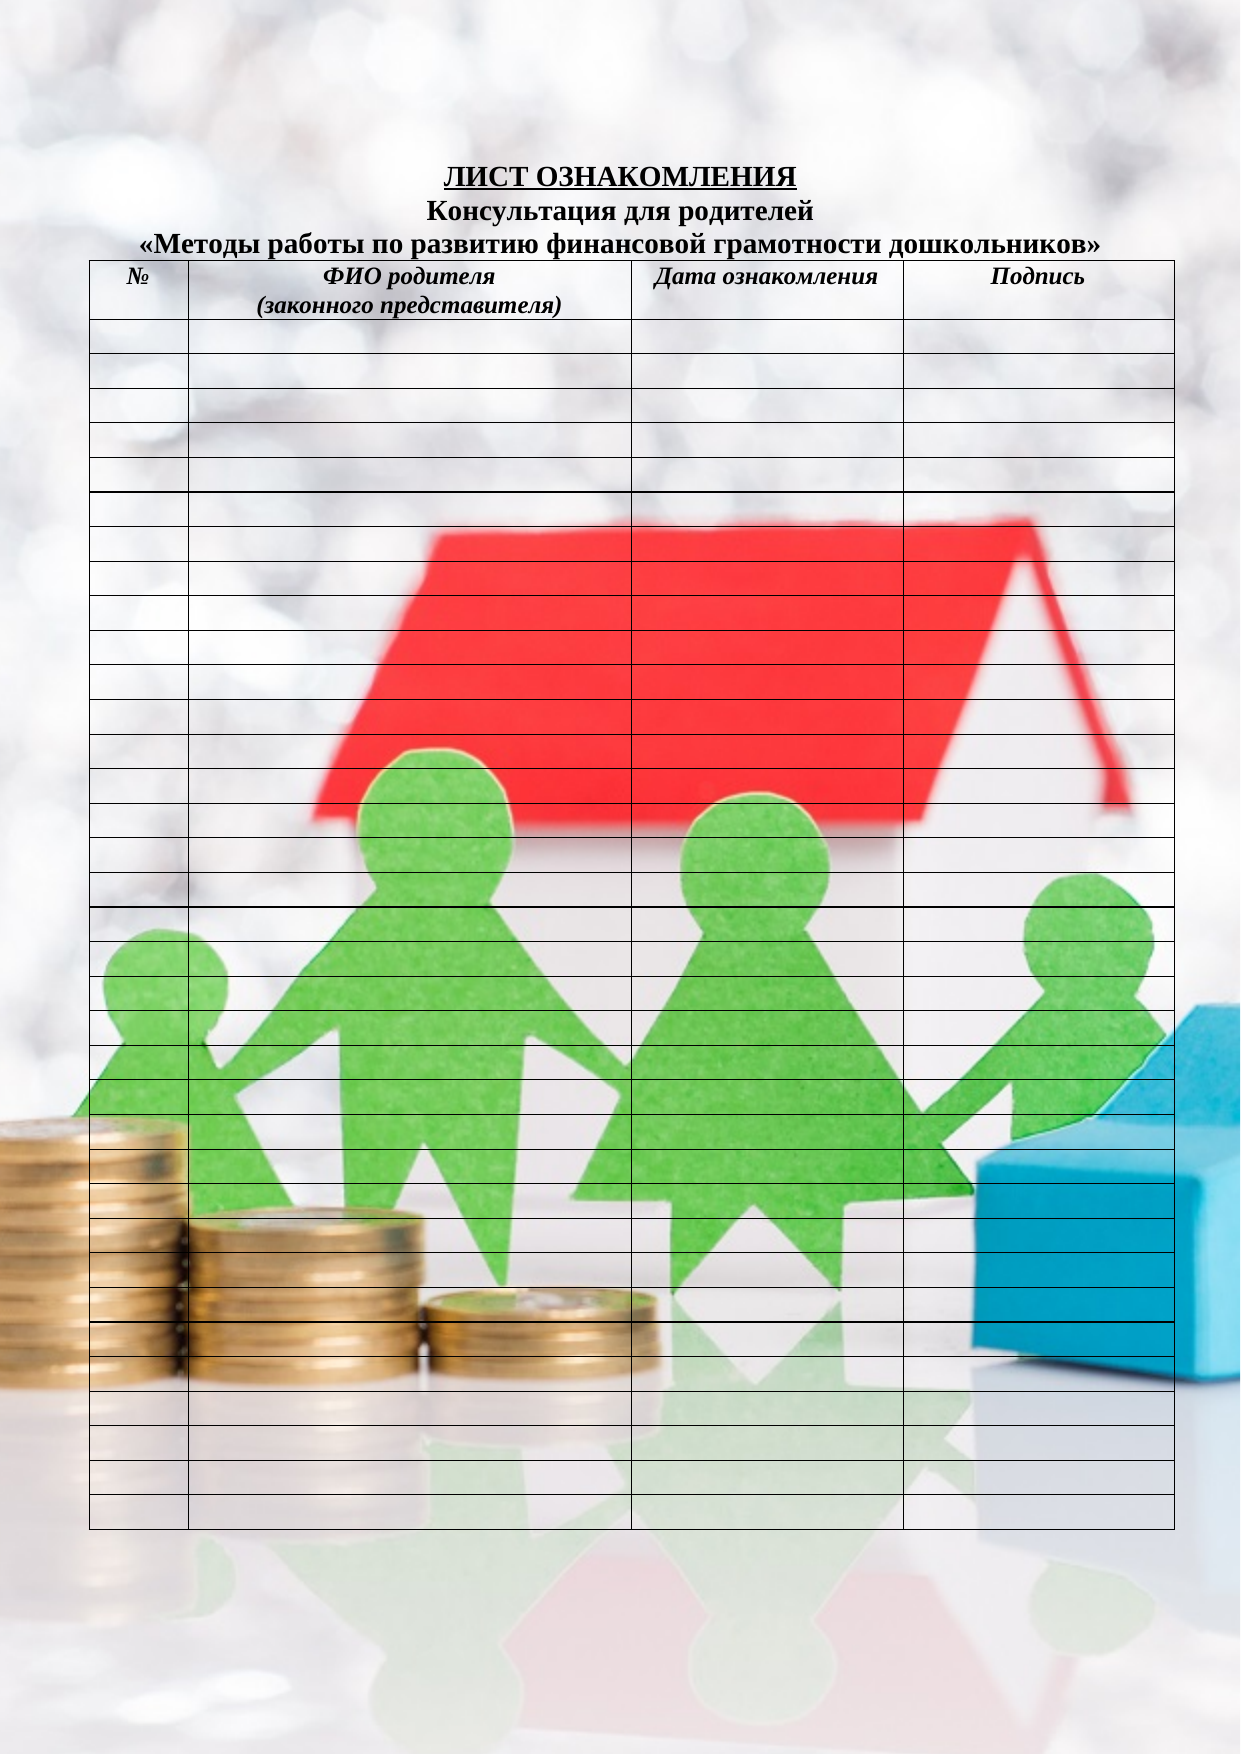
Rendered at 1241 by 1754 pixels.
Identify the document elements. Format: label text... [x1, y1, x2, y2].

table_cell [632, 527, 903, 561]
table_cell [904, 1115, 1174, 1148]
table_cell [904, 389, 1174, 422]
table_cell [904, 873, 1174, 906]
table_cell [904, 527, 1174, 561]
table_cell [904, 1011, 1174, 1045]
text «Методы работы по развитию финансовой грамотности дошкольников» [89, 226, 1152, 260]
table_cell [189, 977, 631, 1010]
table_cell [90, 700, 188, 733]
table_cell [189, 354, 631, 388]
table_cell [632, 769, 903, 803]
table_cell [632, 1288, 903, 1321]
table_cell [189, 562, 631, 595]
table_cell [90, 1011, 188, 1045]
table_cell [189, 735, 631, 768]
table_cell [632, 1461, 903, 1494]
table_cell [632, 1219, 903, 1252]
picture [0, 0, 1241, 1754]
table_cell [189, 596, 631, 630]
table_cell [90, 458, 188, 491]
table_cell [632, 942, 903, 976]
table_cell [90, 873, 188, 906]
table_cell [632, 977, 903, 1010]
table_cell [632, 1495, 903, 1529]
table_cell [189, 942, 631, 976]
text Консультация для родителей [89, 193, 1152, 226]
table_cell [904, 1219, 1174, 1252]
table_cell [632, 320, 903, 353]
table_cell [904, 838, 1174, 872]
table_cell [904, 908, 1174, 941]
table_cell [632, 804, 903, 837]
table_cell [904, 320, 1174, 353]
table_cell [632, 389, 903, 422]
table_cell [90, 769, 188, 803]
table_cell [904, 1323, 1174, 1356]
table_cell [632, 735, 903, 768]
table_cell [90, 631, 188, 664]
table_cell [632, 354, 903, 388]
table_cell [90, 1080, 188, 1114]
table_cell [90, 1046, 188, 1079]
table_cell [904, 423, 1174, 457]
table_cell [189, 1426, 631, 1460]
table_cell [90, 838, 188, 872]
table_header Подпись [904, 261, 1174, 318]
table_cell [904, 1080, 1174, 1114]
table_cell [189, 665, 631, 699]
table_cell [90, 1115, 188, 1148]
table_cell [189, 1357, 631, 1391]
table_cell [904, 942, 1174, 976]
table_cell [632, 1392, 903, 1425]
table_cell [189, 1150, 631, 1183]
table_cell [90, 1357, 188, 1391]
table_cell [90, 423, 188, 457]
table_cell [90, 527, 188, 561]
table_cell [90, 354, 188, 388]
table_cell [632, 458, 903, 491]
table_cell [189, 1115, 631, 1148]
table_cell [90, 1323, 188, 1356]
table_cell [904, 665, 1174, 699]
table_header Дата ознакомления [632, 261, 903, 318]
table_cell [632, 1150, 903, 1183]
table_cell [189, 1288, 631, 1321]
table_cell [90, 1426, 188, 1460]
table_cell [904, 1461, 1174, 1494]
table_cell [189, 908, 631, 941]
table_cell [632, 665, 903, 699]
table_cell [189, 458, 631, 491]
table_cell [904, 769, 1174, 803]
table_cell [632, 838, 903, 872]
table_cell [189, 527, 631, 561]
table_cell [90, 1150, 188, 1183]
table_cell [904, 1253, 1174, 1287]
table_cell [904, 1392, 1174, 1425]
table_cell [632, 596, 903, 630]
table_cell [189, 1461, 631, 1494]
table_cell [189, 1184, 631, 1218]
table_cell [90, 596, 188, 630]
table_cell [632, 1426, 903, 1460]
table_cell [189, 1253, 631, 1287]
table_cell [904, 1357, 1174, 1391]
table_cell [90, 1495, 188, 1529]
table_cell [904, 735, 1174, 768]
table_cell [904, 1495, 1174, 1529]
table_cell [90, 735, 188, 768]
table_cell [189, 320, 631, 353]
table_cell [632, 1323, 903, 1356]
table_cell [90, 320, 188, 353]
table_cell [189, 423, 631, 457]
table_cell [632, 1253, 903, 1287]
table_cell [904, 562, 1174, 595]
table_cell [189, 1495, 631, 1529]
table_cell [632, 493, 903, 526]
table_cell [904, 977, 1174, 1010]
table_cell [632, 700, 903, 733]
table_cell [904, 1288, 1174, 1321]
table_cell [904, 493, 1174, 526]
table_cell [632, 1184, 903, 1218]
table_cell [632, 1357, 903, 1391]
table_cell [904, 631, 1174, 664]
table_cell [90, 493, 188, 526]
table_cell [189, 1323, 631, 1356]
table_cell [189, 700, 631, 733]
table_cell [189, 1011, 631, 1045]
table_cell [189, 769, 631, 803]
table_cell [904, 1184, 1174, 1218]
table_cell [90, 942, 188, 976]
table_cell [90, 1253, 188, 1287]
table_cell [189, 493, 631, 526]
table_cell [90, 1461, 188, 1494]
table_cell [904, 804, 1174, 837]
table_cell [189, 838, 631, 872]
table_cell [90, 1219, 188, 1252]
table_cell [90, 804, 188, 837]
table_cell [904, 1426, 1174, 1460]
table_cell [904, 700, 1174, 733]
table_cell [632, 1115, 903, 1148]
table_cell [189, 1080, 631, 1114]
table_cell [904, 1150, 1174, 1183]
table_cell [90, 665, 188, 699]
table_cell [632, 562, 903, 595]
table_cell [632, 1011, 903, 1045]
table_cell [904, 1046, 1174, 1079]
table_cell [189, 389, 631, 422]
table_header № [90, 261, 188, 318]
table_cell [632, 873, 903, 906]
table_cell [632, 1080, 903, 1114]
table_header ФИО родителя (законного представителя) [189, 261, 631, 318]
table_cell [90, 908, 188, 941]
table_cell [189, 631, 631, 664]
table_cell [189, 804, 631, 837]
table_cell [632, 908, 903, 941]
table_cell [632, 423, 903, 457]
table_cell [632, 1046, 903, 1079]
table_cell [189, 1392, 631, 1425]
table_cell [90, 562, 188, 595]
table_cell [90, 977, 188, 1010]
text ЛИСТ ОЗНАКОМЛЕНИЯ [89, 159, 1152, 193]
table_cell [189, 1219, 631, 1252]
table_cell [90, 389, 188, 422]
table_cell [189, 1046, 631, 1079]
table_cell [632, 631, 903, 664]
table_cell [904, 354, 1174, 388]
table_cell [90, 1392, 188, 1425]
table_cell [90, 1184, 188, 1218]
table_cell [904, 596, 1174, 630]
table_cell [904, 458, 1174, 491]
table_cell [189, 873, 631, 906]
table_cell [90, 1288, 188, 1321]
